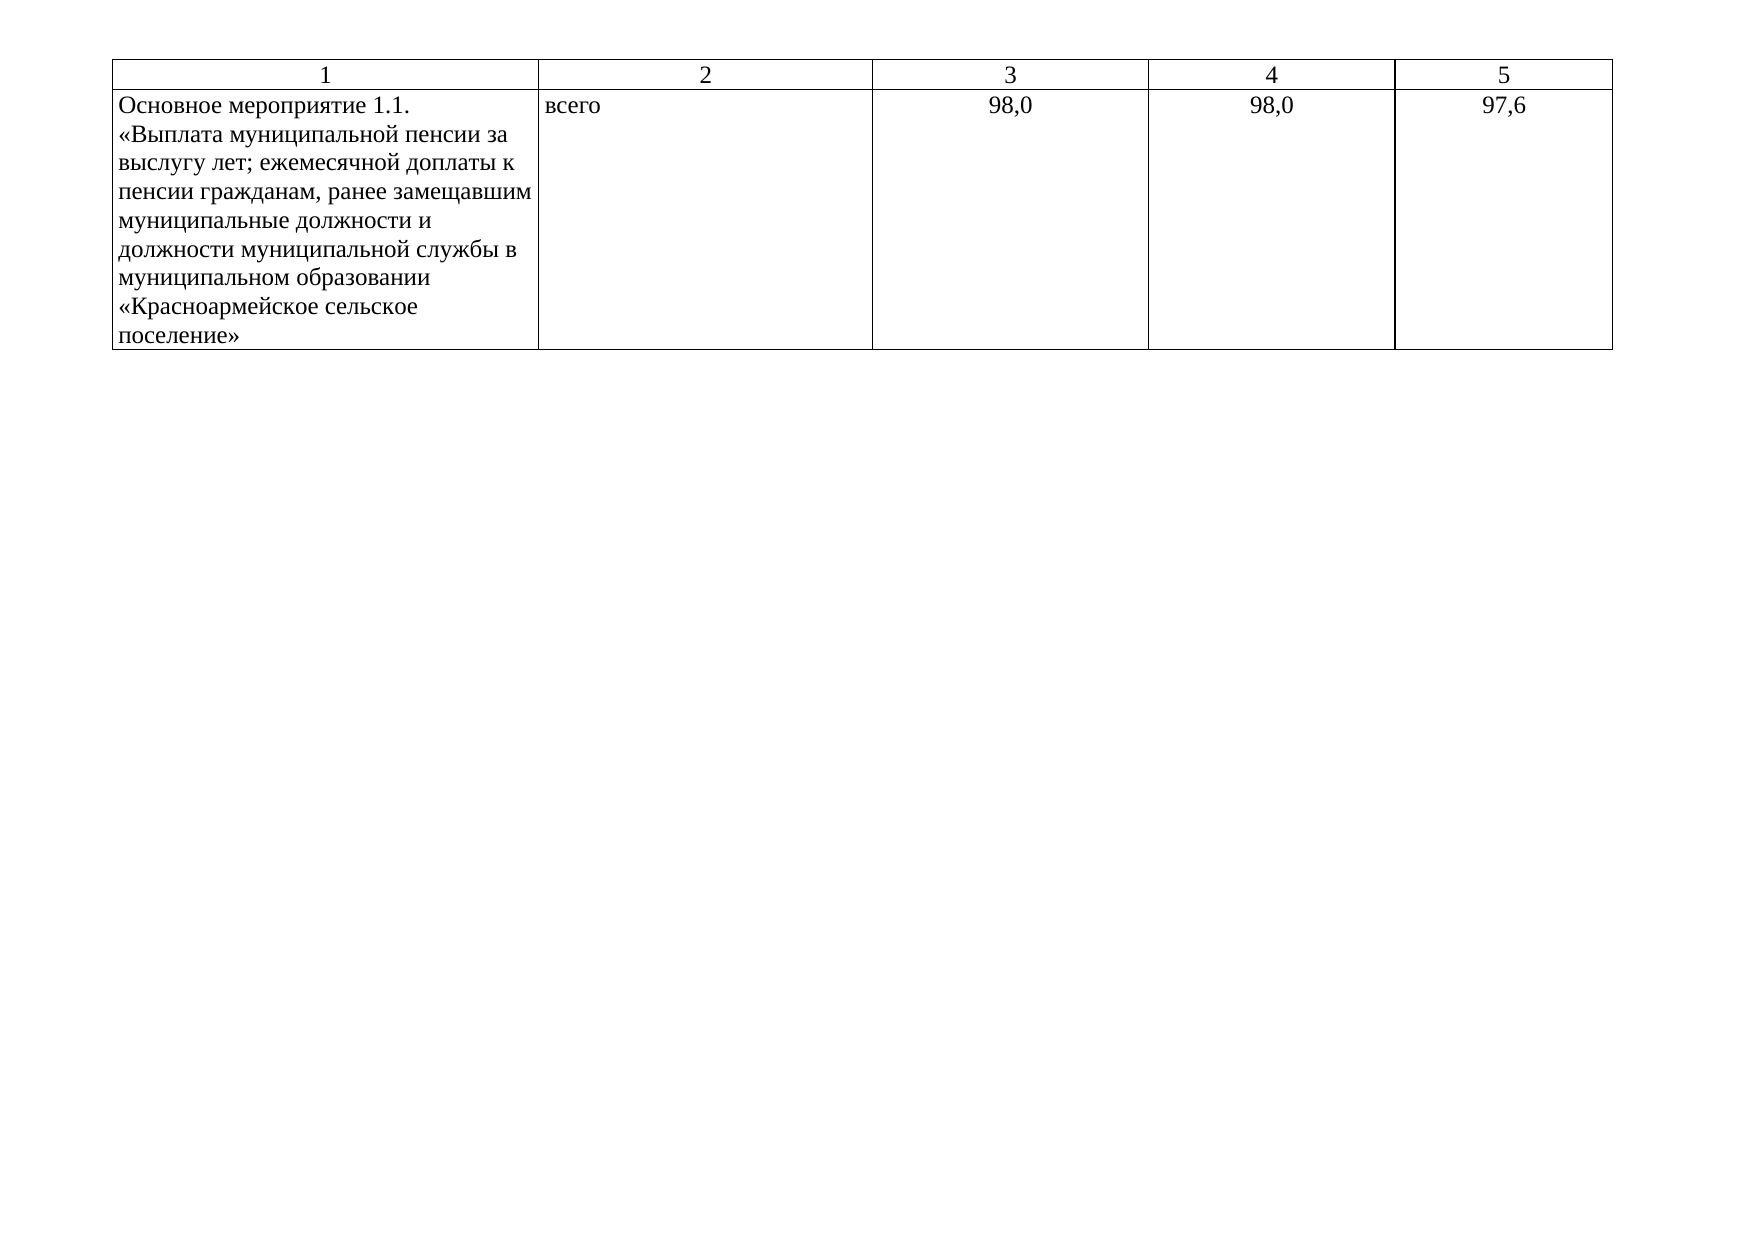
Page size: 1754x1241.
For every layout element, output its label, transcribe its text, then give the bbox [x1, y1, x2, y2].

table_header 1 [113, 60, 538, 89]
table_cell 97,6 [1396, 90, 1612, 349]
table_cell Основное мероприятие 1.1. «Выплата муниципальной пенсии за выслугу лет; ежемесячной доплаты к пенсии гражданам, ранее замещавшим муниципальные должности и должности муниципальной службы в муниципальном образовании «Красноармейское сельское поселение» [113, 90, 538, 349]
table_header 5 [1396, 60, 1612, 89]
table_cell всего [539, 90, 872, 349]
table_header 3 [873, 60, 1148, 89]
table_header 4 [1149, 60, 1394, 89]
table_cell 98,0 [873, 90, 1148, 349]
table_header 2 [539, 60, 872, 89]
table_cell 98,0 [1149, 90, 1394, 349]
